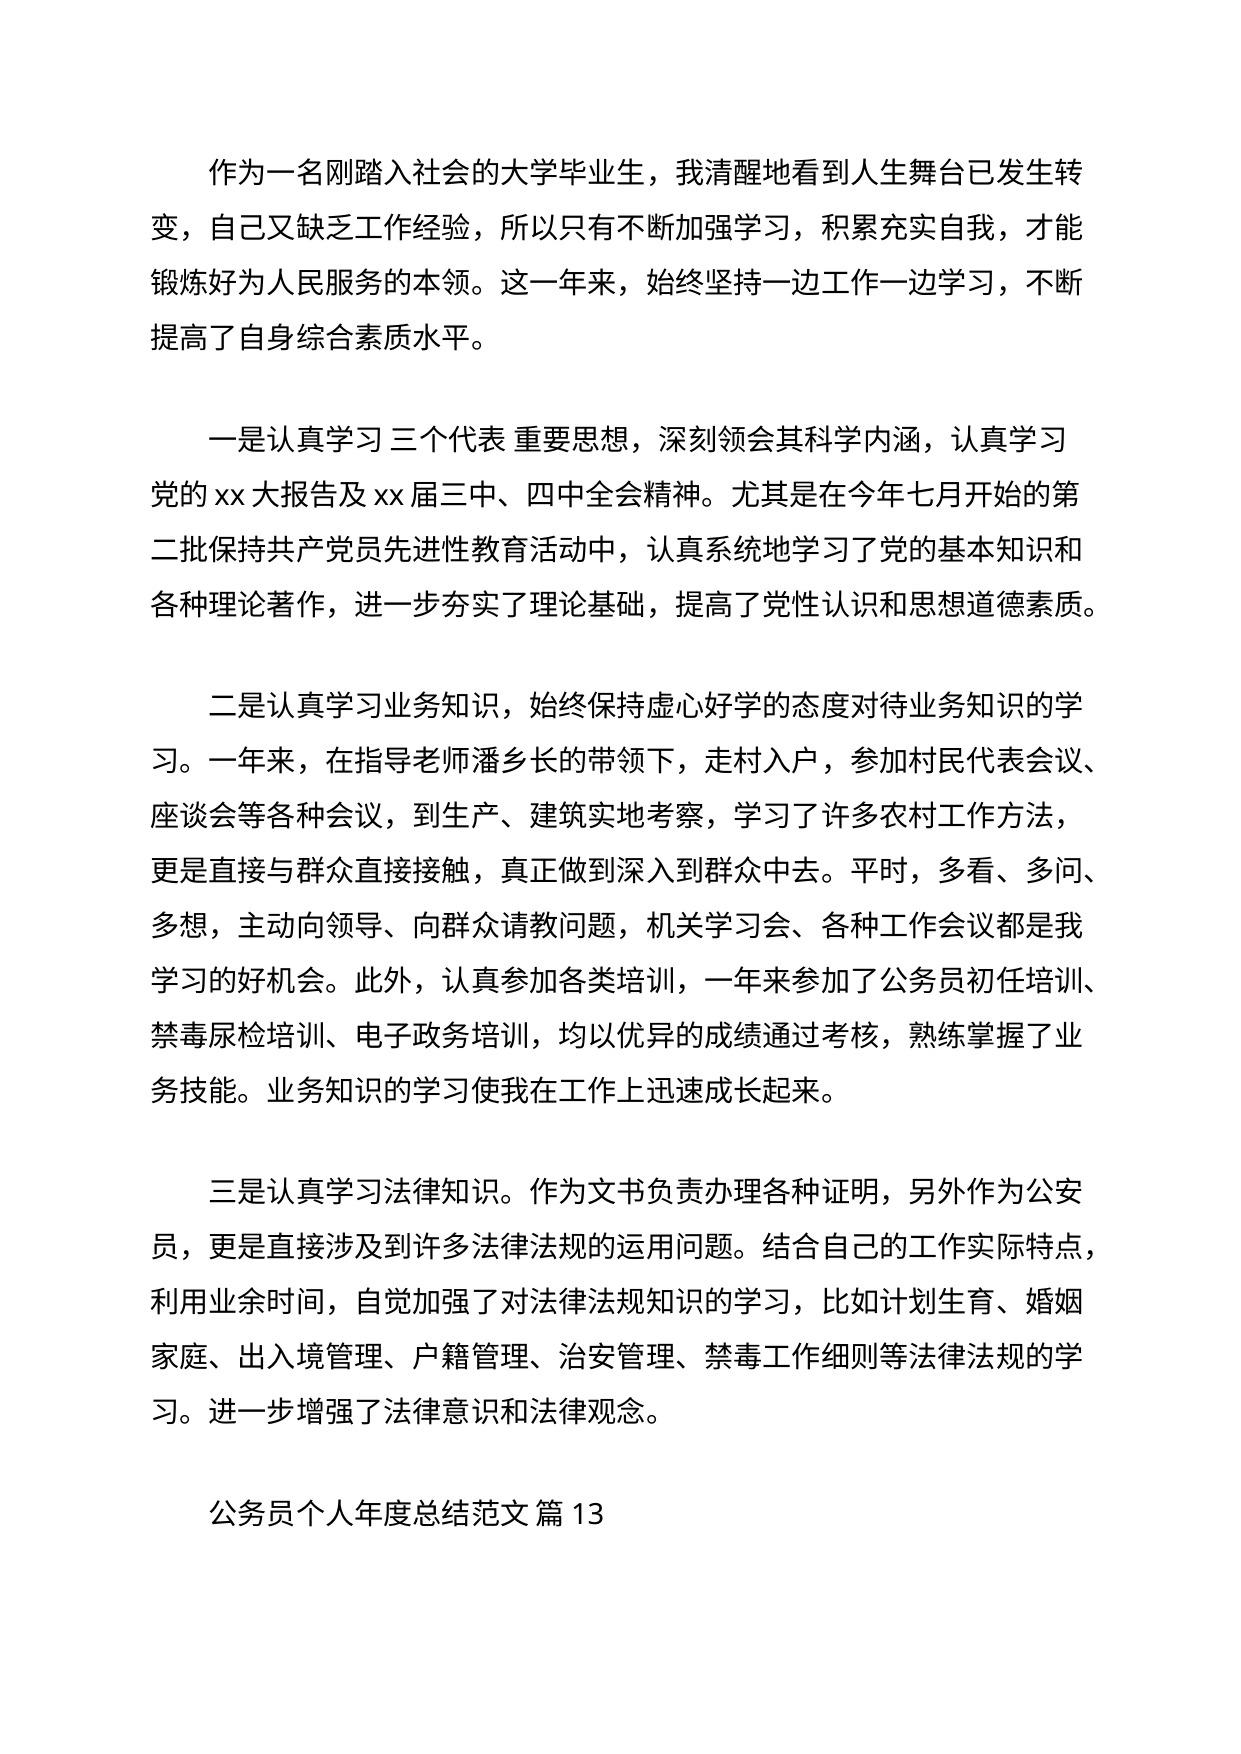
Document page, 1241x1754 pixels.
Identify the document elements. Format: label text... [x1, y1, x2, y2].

text 三是认真学习法律知识。作为文书负责办理各种证明，另外作为公安员，更是直接涉及到许多法律法规的运用问题。结合自己的工作实际特点，利用业余时间，自觉加强了对法律法规知识的学习，比如计划生育、婚姻家庭、出入境管理、户籍管理、治安管理、禁毒工作细则等法律法规的学习。进一步增强了法律意识和法律观念。 [150, 1169, 1090, 1431]
text 作为一名刚踏入社会的大学毕业生，我清醒地看到人生舞台已发生转变，自己又缺乏工作经验，所以只有不断加强学习，积累充实自我，才能锻炼好为人民服务的本领。这一年来，始终坚持一边工作一边学习，不断提高了自身综合素质水平。 [150, 150, 1090, 357]
text 一是认真学习 三个代表 重要思想，深刻领会其科学内涵，认真学习党的xx大报告及xx届三中、四中全会精神。尤其是在今年七月开始的第二批保持共产党员先进性教育活动中，认真系统地学习了党的基本知识和各种理论著作，进一步夯实了理论基础，提高了党性认识和思想道德素质。 [150, 416, 1090, 623]
text 二是认真学习业务知识，始终保持虚心好学的态度对待业务知识的学习。一年来，在指导老师潘乡长的带领下，走村入户，参加村民代表会议、座谈会等各种会议，到生产、建筑实地考察，学习了许多农村工作方法，更是直接与群众直接接触，真正做到深入到群众中去。平时，多看、多问、多想，主动向领导、向群众请教问题，机关学习会、各种工作会议都是我学习的好机会。此外，认真参加各类培训，一年来参加了公务员初任培训、禁毒尿检培训、电子政务培训，均以优异的成绩通过考核，熟练掌握了业务技能。业务知识的学习使我在工作上迅速成长起来。 [150, 683, 1090, 1109]
text 公务员个人年度总结范文 篇13 [150, 1490, 1090, 1533]
